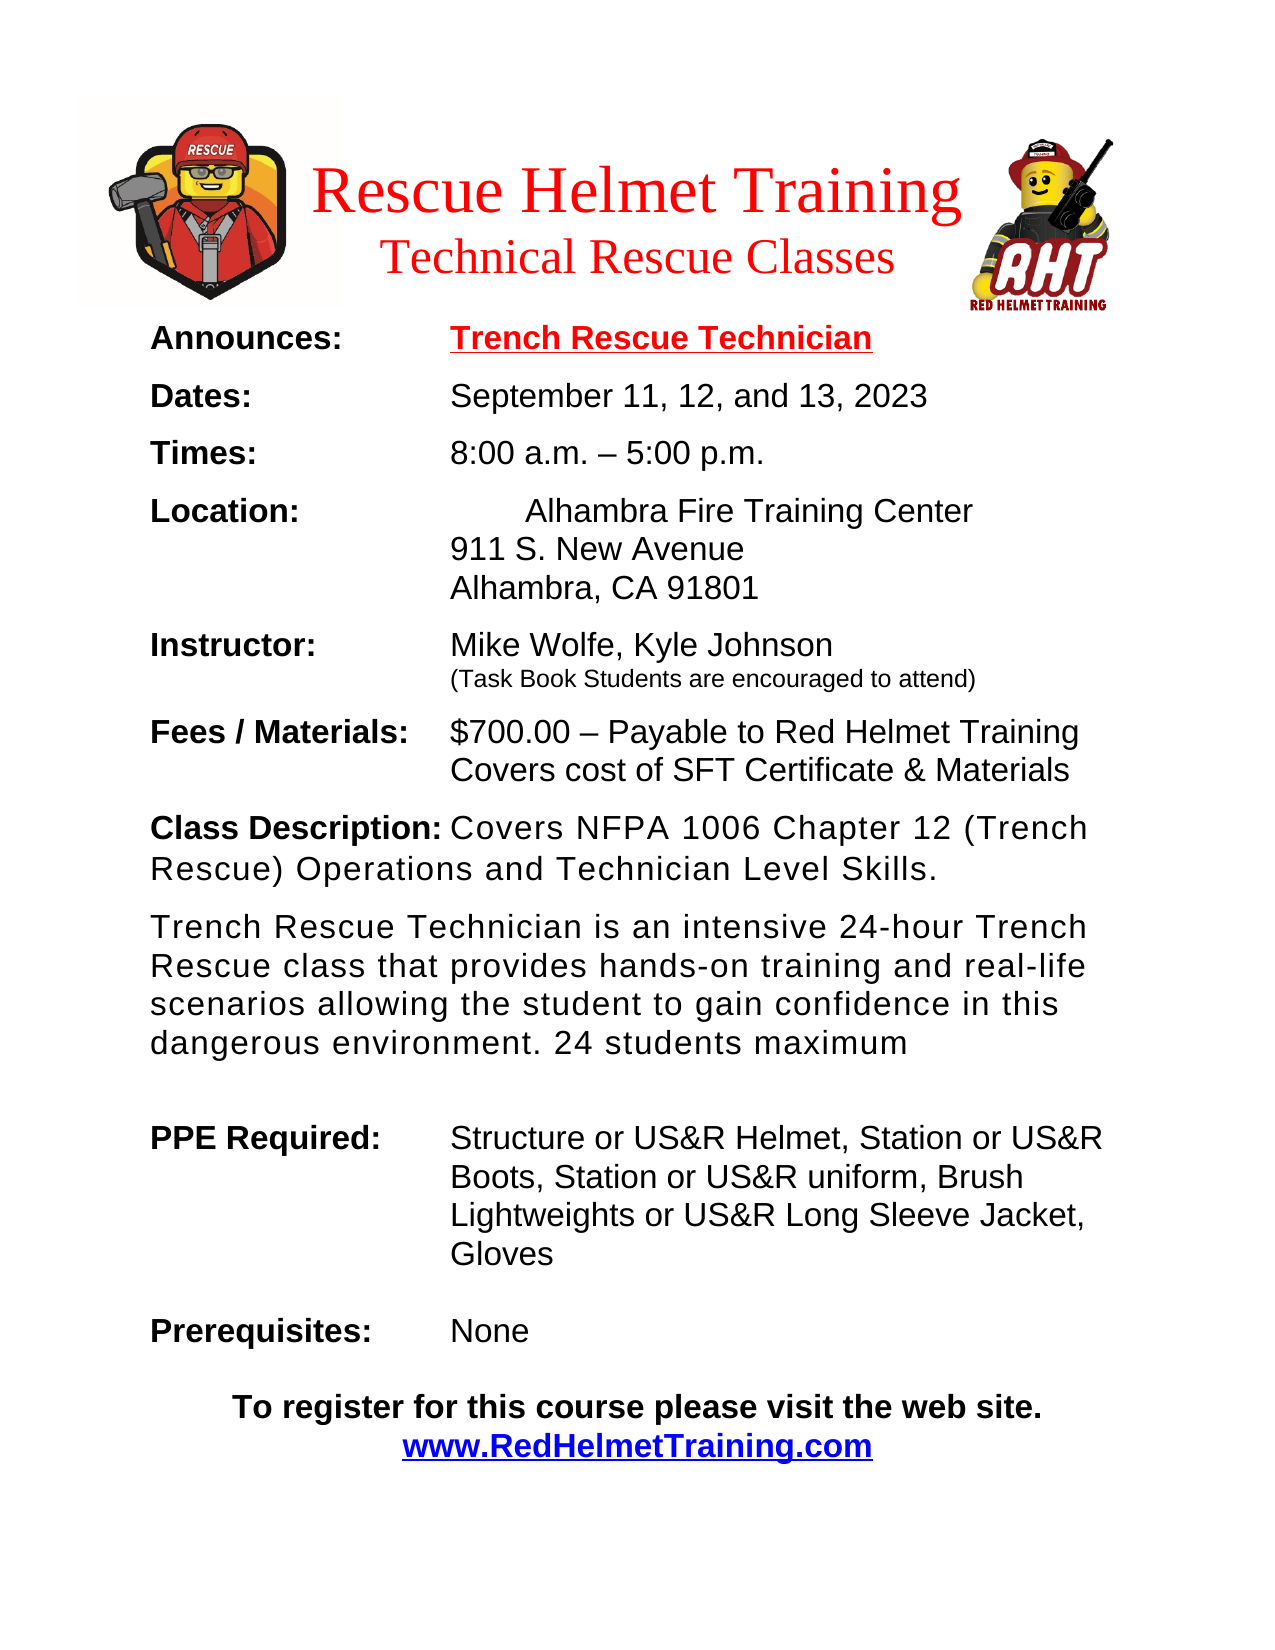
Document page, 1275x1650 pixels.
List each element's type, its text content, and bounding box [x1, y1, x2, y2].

text Times: 8:00 a.m. – 5:00 p.m. [150, 433, 1125, 472]
text Dates: September 11, 12, and 13, 2023 [150, 376, 1125, 414]
text Class Description: Covers NFPA 1006 Chapter 12 (Trench Rescue) Operations and Technician Level Skills. [150, 808, 1125, 888]
text Prerequisites: None [150, 1311, 1125, 1349]
text Location: Alhambra Fire Training Center [150, 491, 1125, 529]
text Fees / Materials: $700.00 – Payable to Red Helmet Training [150, 712, 1125, 750]
picture [76, 96, 343, 307]
text Trench Rescue Technician is an intensive 24-hour Trench Rescue class that provides hands-on training and real-life scenarios allowing the student to gain confidence in this dangerous environment. 24 students maximum [150, 907, 1125, 1061]
text Covers cost of SFT Certificate & Materials [450, 750, 1125, 789]
text To register for this course please visit the web site. [150, 1387, 1125, 1426]
text Rescue Helmet Training [150, 150, 1125, 227]
text www.RedHelmetTraining.com [150, 1426, 1125, 1464]
text Announces: Trench Rescue Technician [150, 318, 1125, 357]
text Alhambra, CA 91801 [150, 568, 1125, 606]
text Instructor: Mike Wolfe, Kyle Johnson [150, 626, 1125, 664]
text 911 S. New Avenue [150, 529, 1125, 568]
text PPE Required: Structure or US&R Helmet, Station or US&R Boots, Station or US&R uniform, Brush Lightweights or US&R Long Sleeve Jacket, Gloves [150, 1118, 1125, 1272]
text Technical Rescue Classes [150, 227, 1125, 284]
picture [961, 126, 1135, 323]
text (Task Book Students are encouraged to attend) [150, 664, 1125, 693]
